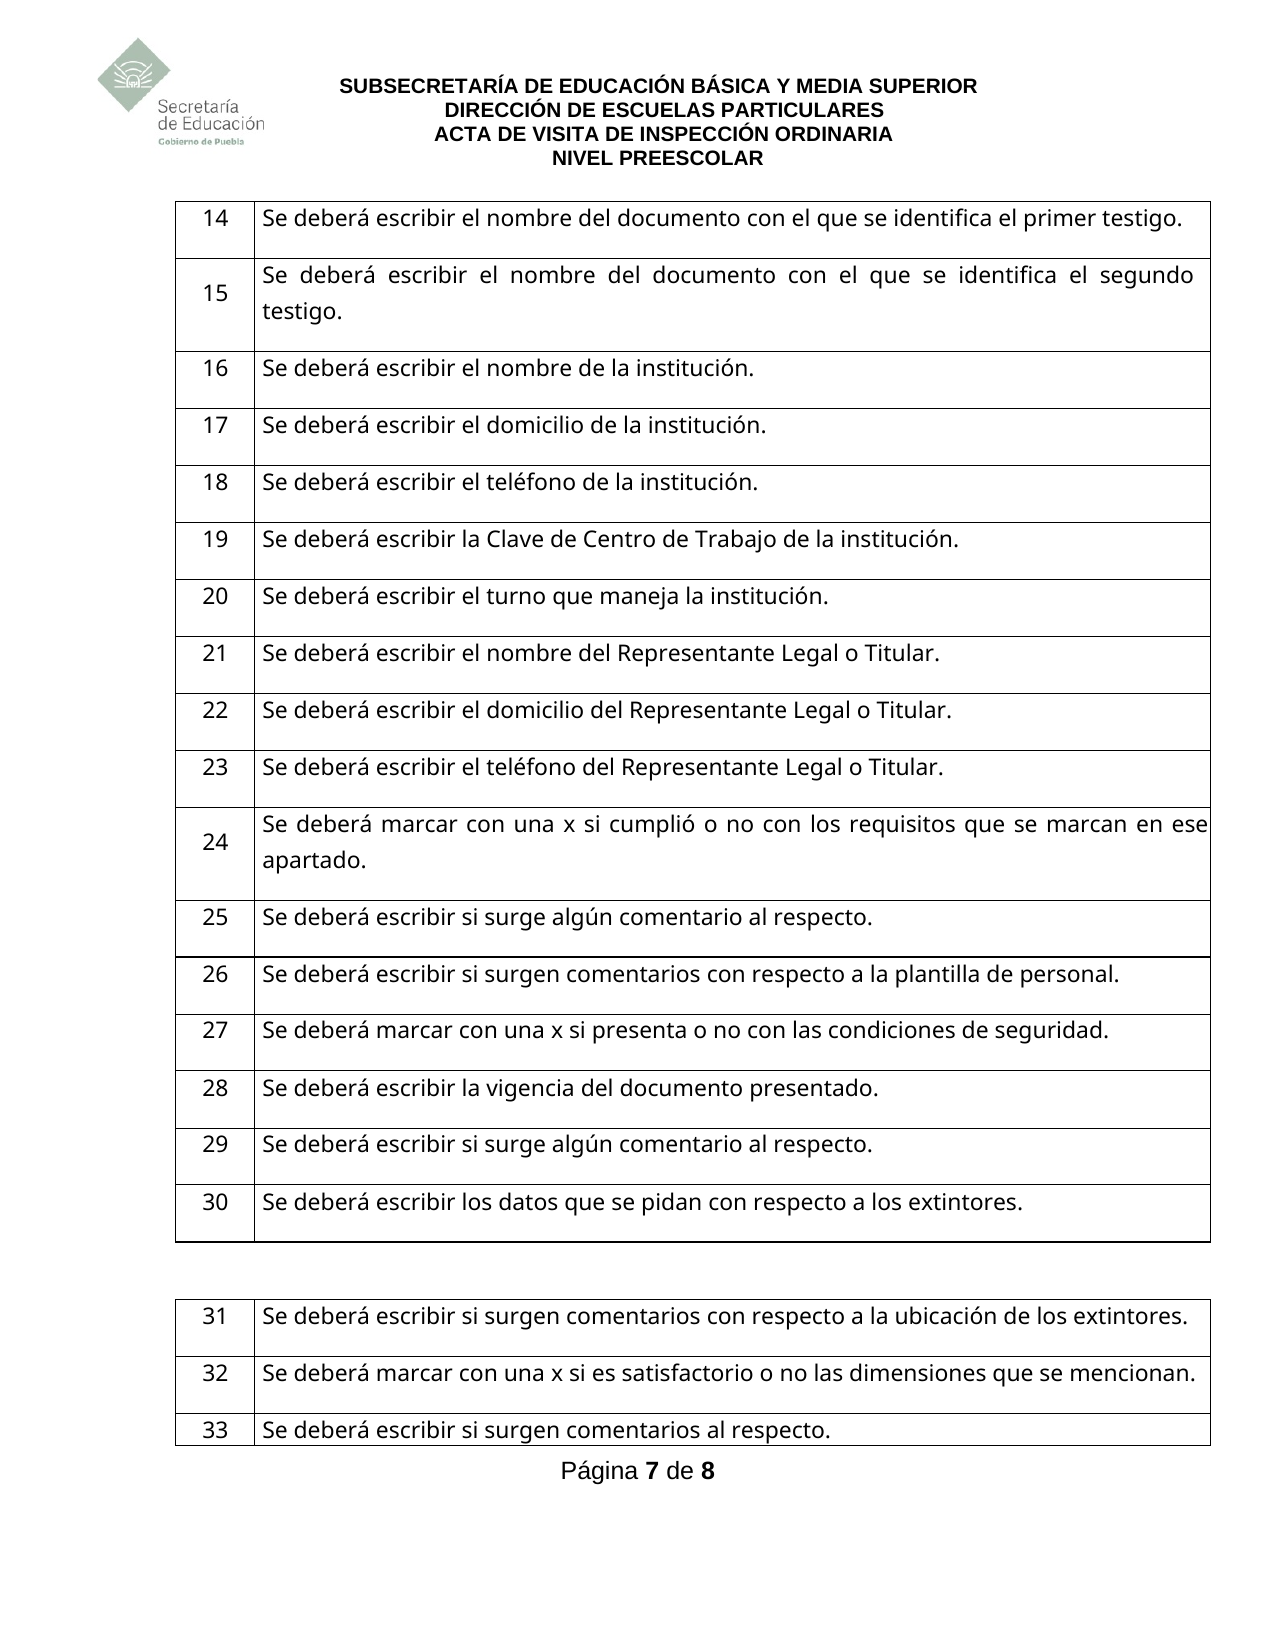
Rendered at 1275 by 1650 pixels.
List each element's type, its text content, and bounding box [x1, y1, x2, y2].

table_cell 29 [176, 1129, 254, 1184]
table_cell Se deberá marcar con una x si es satisfactorio o no las dimensiones que se mencionan. [255, 1357, 1210, 1413]
table_cell Se deberá escribir si surge algún comentario al respecto. [255, 1129, 1210, 1184]
table_cell Se deberá escribir los datos que se pidan con respecto a los extintores. [255, 1185, 1210, 1241]
table_cell 25 [176, 901, 254, 956]
table_cell 21 [176, 637, 254, 693]
table_cell Se deberá escribir el turno que maneja la institución. [255, 580, 1210, 636]
table_cell Se deberá escribir el teléfono del Representante Legal o Titular. [255, 751, 1210, 807]
table_cell Se deberá escribir la vigencia del documento presentado. [255, 1071, 1210, 1127]
table_cell 24 [176, 808, 254, 899]
table_cell 20 [176, 580, 254, 636]
table_header 31 [176, 1300, 254, 1356]
table_cell Se deberá escribir el domicilio del Representante Legal o Titular. [255, 694, 1210, 749]
table_cell Se deberá escribir el domicilio de la institución. [255, 409, 1210, 465]
table_cell 26 [176, 958, 254, 1013]
table_cell 23 [176, 751, 254, 807]
table_cell Se deberá escribir el nombre del documento con el que se identifica el primer testigo. [255, 202, 1210, 258]
table_cell Se deberá escribir si surge algún comentario al respecto. [255, 901, 1210, 956]
table_cell 17 [176, 409, 254, 465]
table_cell Se deberá escribir el teléfono de la institución. [255, 466, 1210, 522]
table_cell 19 [176, 523, 254, 579]
table_cell 14 [176, 202, 254, 258]
table_cell 28 [176, 1071, 254, 1127]
table_cell Se deberá escribir el nombre del documento con el que se identifica el segundo testigo. [255, 259, 1210, 351]
table_cell 27 [176, 1015, 254, 1070]
picture [96, 37, 269, 156]
table_cell Se deberá marcar con una x si presenta o no con las condiciones de seguridad. [255, 1015, 1210, 1070]
table_cell 30 [176, 1185, 254, 1241]
table_cell 18 [176, 466, 254, 522]
table_header Se deberá escribir si surgen comentarios con respecto a la ubicación de los extintores. [255, 1300, 1210, 1356]
table_cell Se deberá escribir la Clave de Centro de Trabajo de la institución. [255, 523, 1210, 579]
table_cell Se deberá escribir si surgen comentarios al respecto. [255, 1414, 1210, 1445]
table_cell 32 [176, 1357, 254, 1413]
table_cell Se deberá escribir el nombre del Representante Legal o Titular. [255, 637, 1210, 693]
table_cell 15 [176, 259, 254, 351]
table_cell 22 [176, 694, 254, 749]
table_cell Se deberá escribir el nombre de la institución. [255, 352, 1210, 408]
table_cell Se deberá marcar con una x si cumplió o no con los requisitos que se marcan en ese apartado. [255, 808, 1210, 899]
table_cell 33 [176, 1414, 254, 1445]
table_cell 16 [176, 352, 254, 408]
table_cell Se deberá escribir si surgen comentarios con respecto a la plantilla de personal. [255, 958, 1210, 1013]
